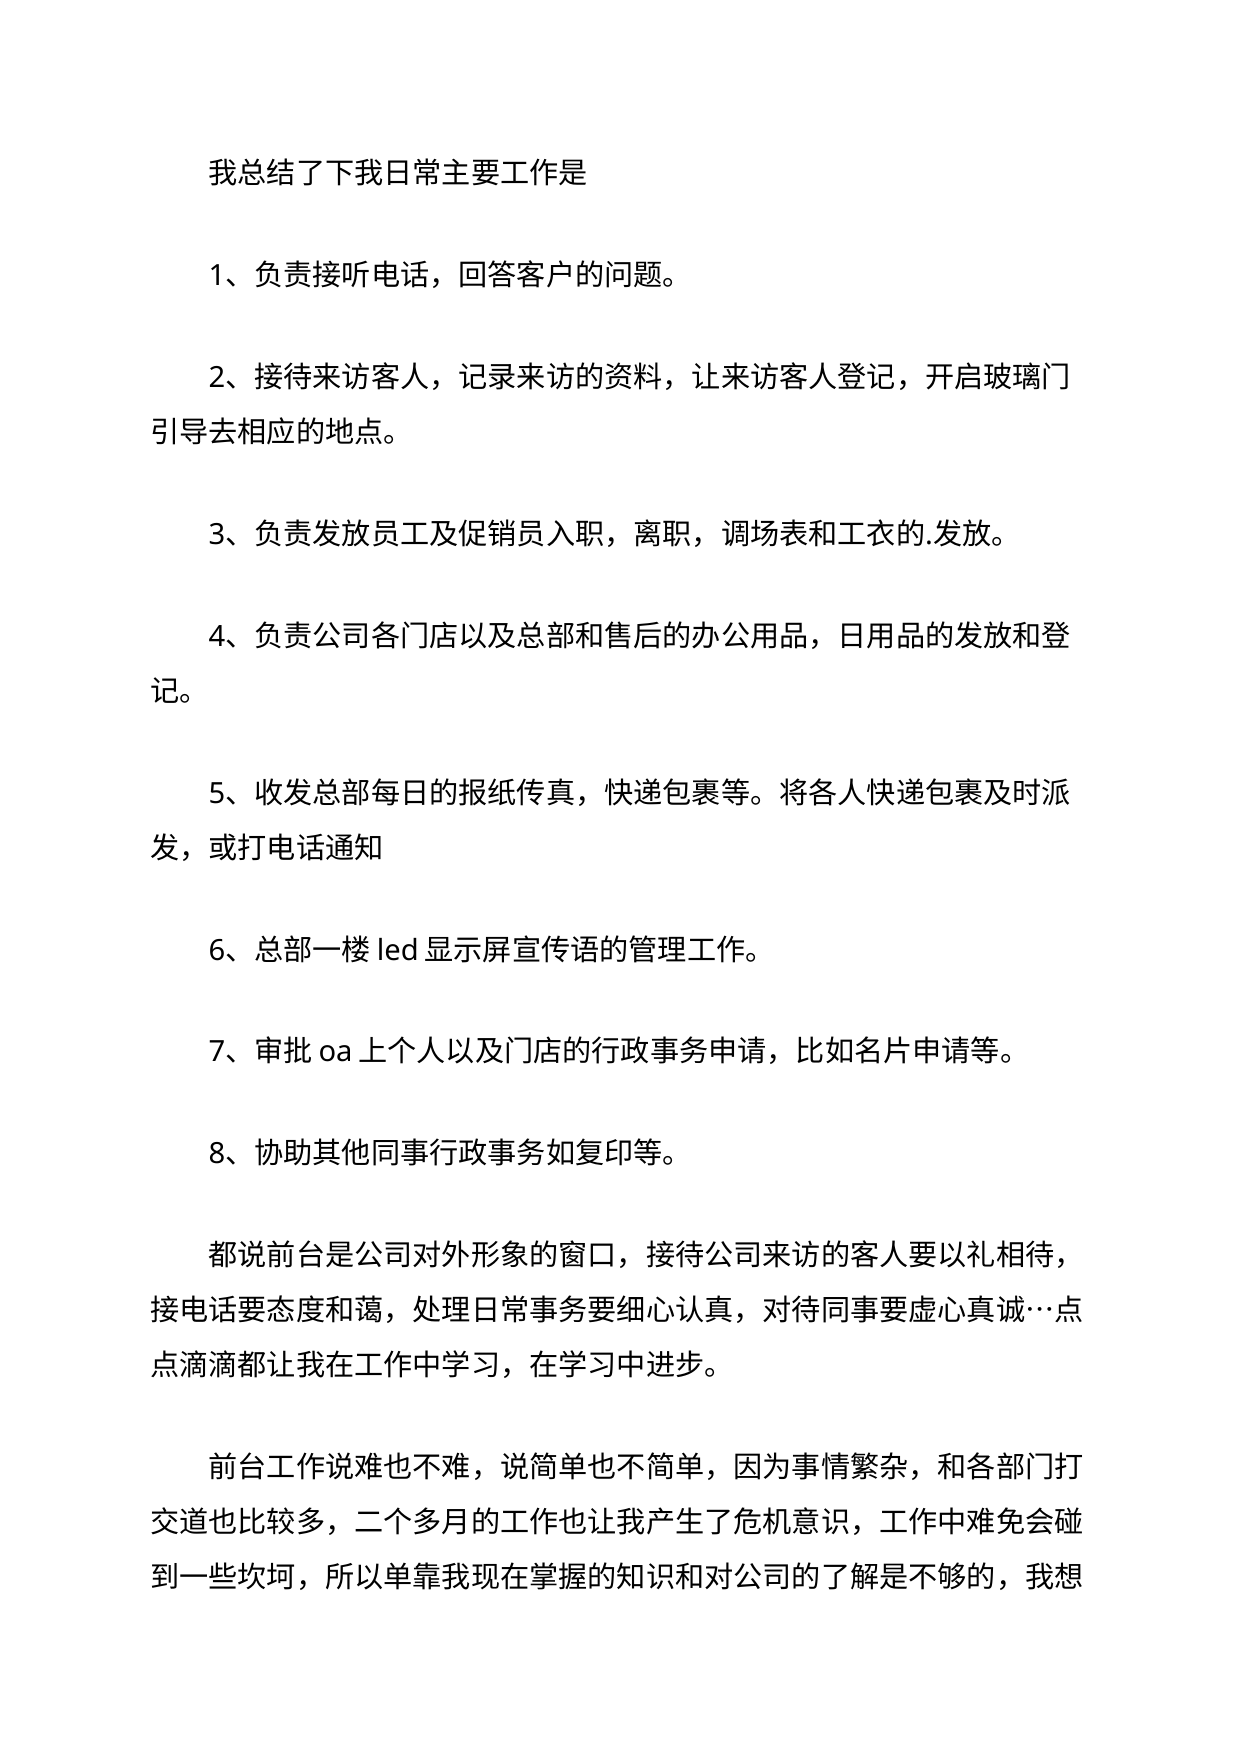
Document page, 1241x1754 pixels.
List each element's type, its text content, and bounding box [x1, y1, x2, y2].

text 8、协助其他同事行政事务如复印等。 [150, 1130, 1090, 1172]
text 1、负责接听电话，回答客户的问题。 [150, 252, 1090, 294]
text 3、负责发放员工及促销员入职，离职，调场表和工衣的.发放。 [150, 511, 1090, 553]
text 4、负责公司各门店以及总部和售后的办公用品，日用品的发放和登记。 [150, 612, 1090, 710]
text 6、总部一楼led显示屏宣传语的管理工作。 [150, 926, 1090, 968]
text 7、审批oa上个人以及门店的行政事务申请，比如名片申请等。 [150, 1028, 1090, 1070]
text 都说前台是公司对外形象的窗口，接待公司来访的客人要以礼相待，接电话要态度和蔼，处理日常事务要细心认真，对待同事要虚心真诚…点点滴滴都让我在工作中学习，在学习中进步。 [150, 1232, 1090, 1384]
text 我总结了下我日常主要工作是 [150, 150, 1090, 192]
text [150, 1443, 1090, 1596]
text 2、接待来访客人，记录来访的资料，让来访客人登记，开启玻璃门引导去相应的地点。 [150, 354, 1090, 451]
text 5、收发总部每日的报纸传真，快递包裹等。将各人快递包裹及时派发，或打电话通知 [150, 769, 1090, 867]
